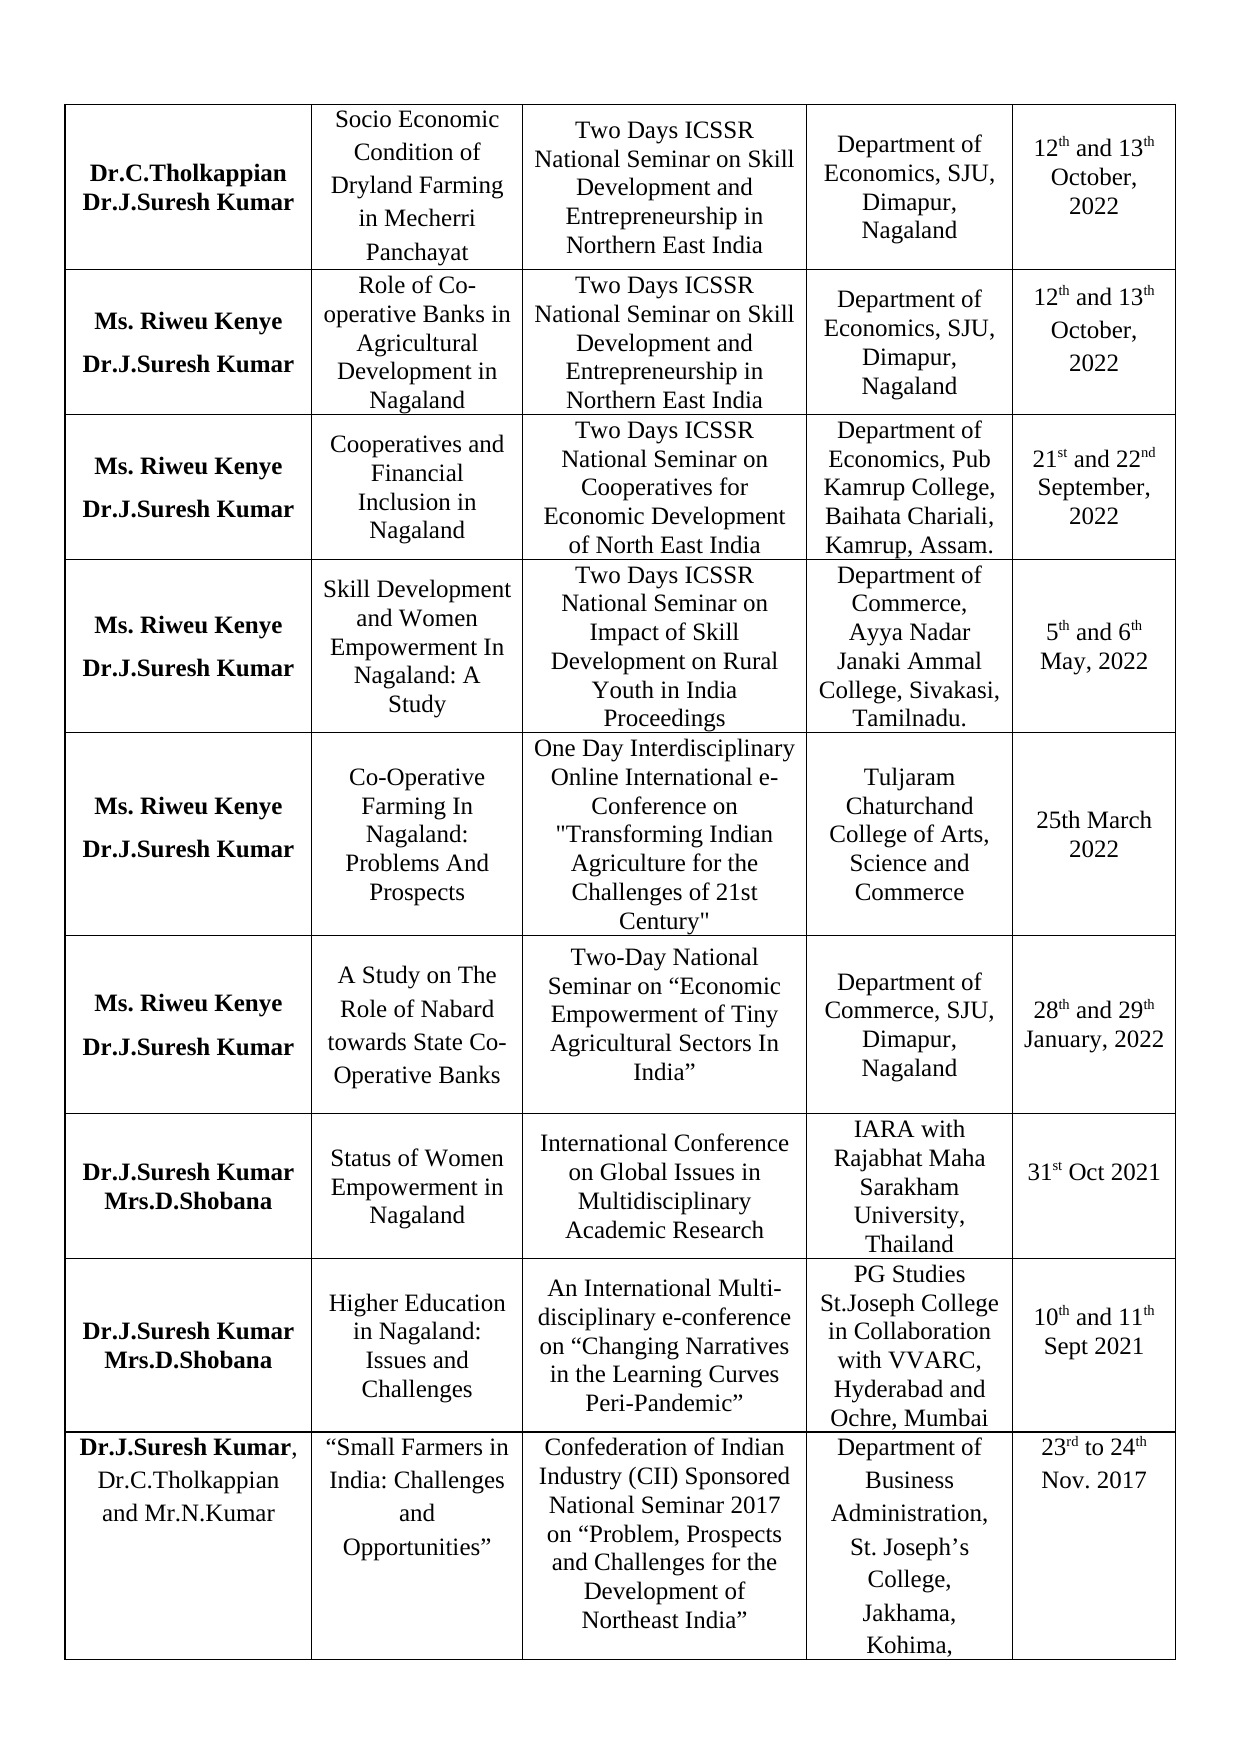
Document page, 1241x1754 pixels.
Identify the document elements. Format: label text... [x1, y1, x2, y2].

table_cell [66, 1433, 311, 1659]
table_cell Ms. Riweu Kenye Dr.J.Suresh Kumar [66, 936, 311, 1113]
table_cell 25th March 2022 [1013, 733, 1175, 934]
table_cell Two Days ICSSR National Seminar on Skill Development and Entrepreneurship in Northern East India [523, 105, 806, 269]
table_cell Two Days ICSSR National Seminar on Impact of Skill Development on Rural Youth in India Proceedings [523, 560, 806, 732]
table_cell 10th and 11th Sept 2021 [1013, 1259, 1175, 1431]
table_cell Department of Economics, SJU, Dimapur, Nagaland [807, 105, 1012, 269]
table_cell Tuljaram Chaturchand College of Arts, Science and Commerce [807, 733, 1012, 934]
table_cell Department of Economics, Pub Kamrup College, Baihata Chariali, Kamrup, Assam. [807, 415, 1012, 559]
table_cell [1013, 1433, 1175, 1659]
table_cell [312, 1433, 522, 1659]
table_cell Department of Commerce, Ayya Nadar Janaki Ammal College, Sivakasi, Tamilnadu. [807, 560, 1012, 732]
table_cell Status of Women Empowerment in Nagaland [312, 1114, 522, 1258]
table_cell Two Days ICSSR National Seminar on Skill Development and Entrepreneurship in Northern East India [523, 270, 806, 414]
table_cell Two-Day National Seminar on “Economic Empowerment of Tiny Agricultural Sectors In India” [523, 936, 806, 1113]
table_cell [807, 1433, 1012, 1659]
table_cell Department of Economics, SJU, Dimapur, Nagaland [807, 270, 1012, 414]
table_cell 5th and 6th May, 2022 [1013, 560, 1175, 732]
table_cell Dr.J.Suresh Kumar Mrs.D.Shobana [66, 1114, 311, 1258]
table_cell Dr.C.Tholkappian Dr.J.Suresh Kumar [66, 105, 311, 269]
table_cell Dr.J.Suresh Kumar Mrs.D.Shobana [66, 1259, 311, 1431]
table_cell Ms. Riweu Kenye Dr.J.Suresh Kumar [66, 415, 311, 559]
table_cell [523, 1433, 806, 1659]
table_cell 31st Oct 2021 [1013, 1114, 1175, 1258]
table_cell Department of Commerce, SJU, Dimapur, Nagaland [807, 936, 1012, 1113]
table_cell Role of Co-operative Banks in Agricultural Development in Nagaland [312, 270, 522, 414]
table_cell A Study on The Role of Nabard towards State Co-Operative Banks [312, 936, 522, 1113]
table_cell Two Days ICSSR National Seminar on Cooperatives for Economic Development of North East India [523, 415, 806, 559]
table_cell Cooperatives and Financial Inclusion in Nagaland [312, 415, 522, 559]
table_cell PG Studies St.Joseph College in Collaboration with VVARC, Hyderabad and Ochre, Mumbai [807, 1259, 1012, 1431]
table_cell IARA with Rajabhat Maha Sarakham University, Thailand [807, 1114, 1012, 1258]
table_cell An International Multi-disciplinary e-conference on “Changing Narratives in the Learning Curves Peri-Pandemic” [523, 1259, 806, 1431]
table_cell 12th and 13th October, 2022 [1013, 270, 1175, 414]
table_cell One Day Interdisciplinary Online International e-Conference on "Transforming Indian Agriculture for the Challenges of 21st Century" [523, 733, 806, 934]
table_cell Co-Operative Farming In Nagaland: Problems And Prospects [312, 733, 522, 934]
table_cell Higher Education in Nagaland: Issues and Challenges [312, 1259, 522, 1431]
table_cell Ms. Riweu Kenye Dr.J.Suresh Kumar [66, 270, 311, 414]
table_cell 12th and 13th October, 2022 [1013, 105, 1175, 269]
table_cell Socio Economic Condition of Dryland Farming in Mecherri Panchayat [312, 105, 522, 269]
table_cell International Conference on Global Issues in Multidisciplinary Academic Research [523, 1114, 806, 1258]
table_cell Skill Development and Women Empowerment In Nagaland: A Study [312, 560, 522, 732]
table_cell 21st and 22nd September, 2022 [1013, 415, 1175, 559]
table_cell 28th and 29th January, 2022 [1013, 936, 1175, 1113]
table_cell Ms. Riweu Kenye Dr.J.Suresh Kumar [66, 733, 311, 934]
table_cell Ms. Riweu Kenye Dr.J.Suresh Kumar [66, 560, 311, 732]
